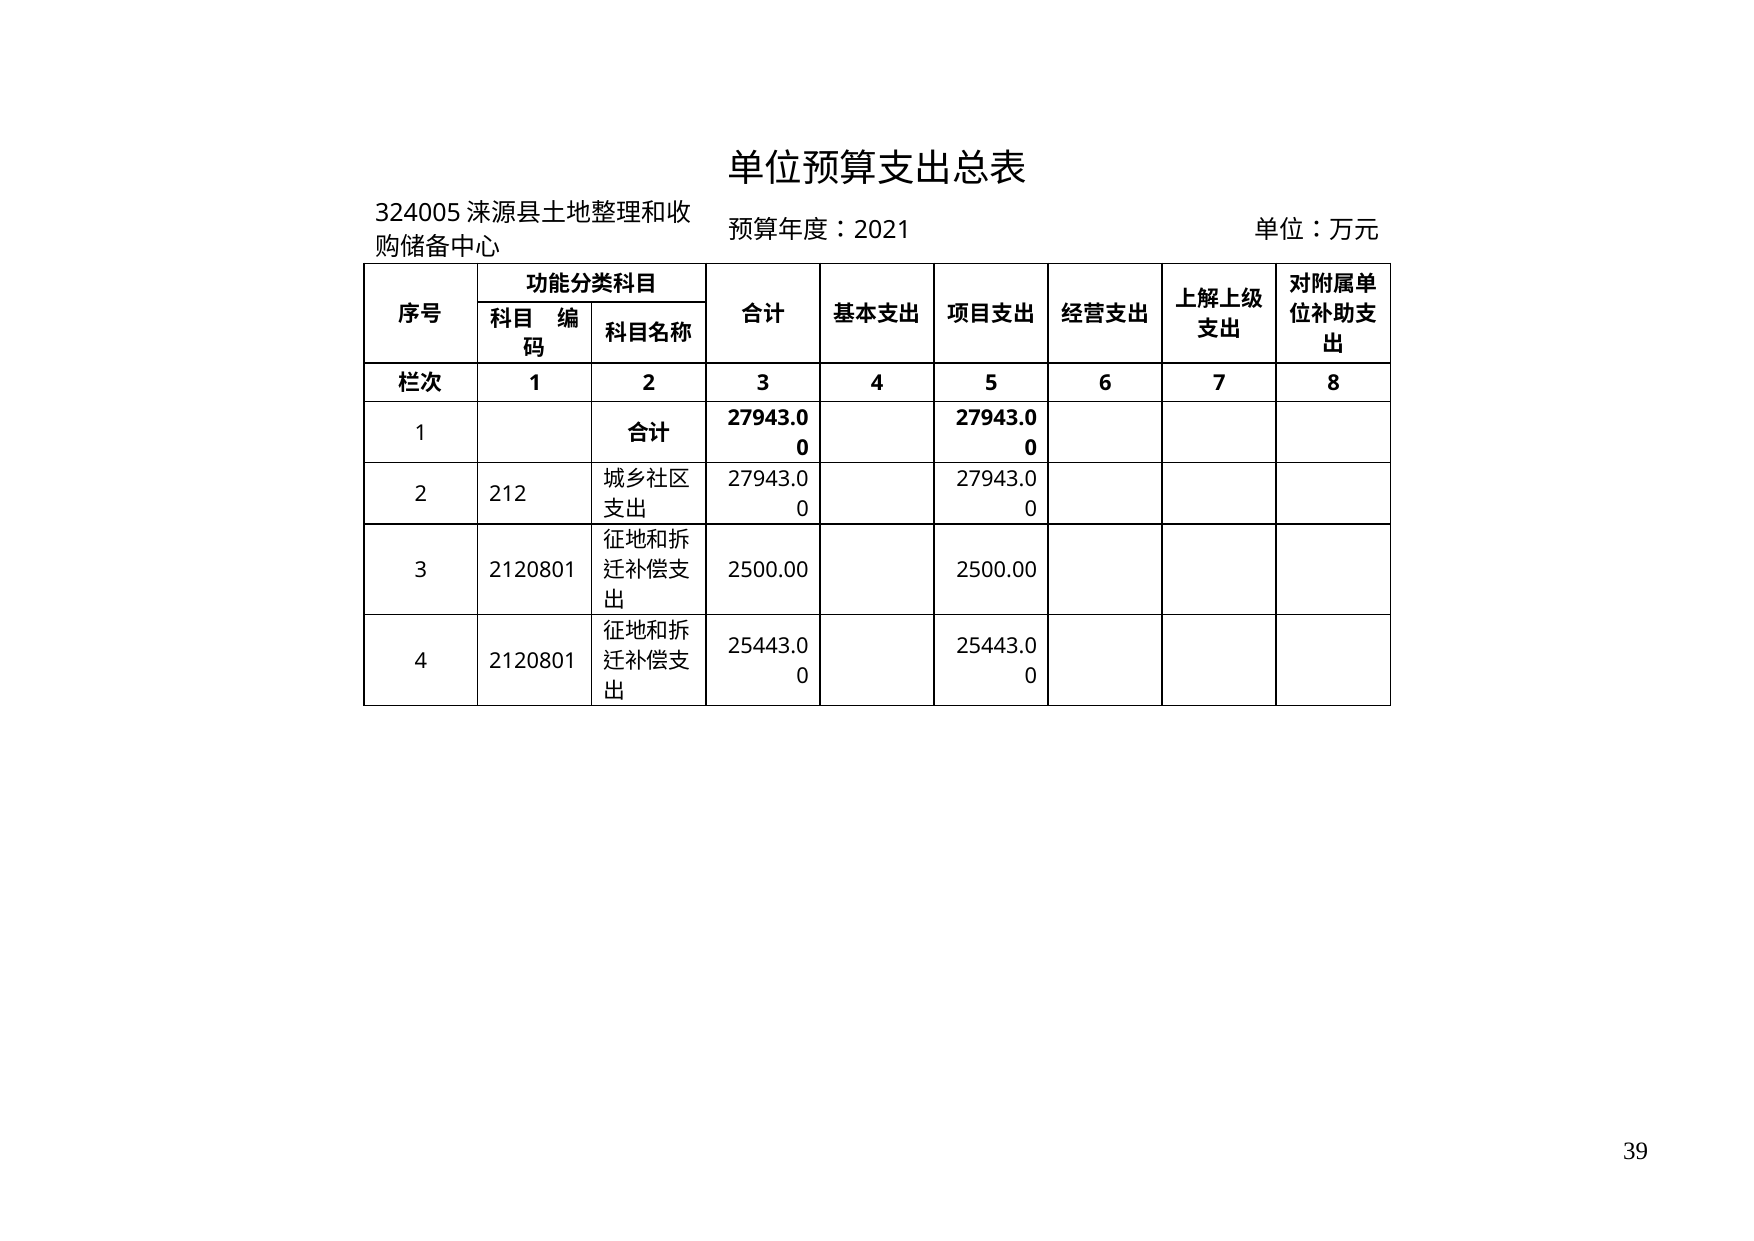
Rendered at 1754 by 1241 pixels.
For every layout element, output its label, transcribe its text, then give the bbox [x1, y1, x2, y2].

table_cell [821, 525, 933, 614]
table_cell 1 [478, 364, 591, 401]
table_cell 3 [707, 364, 819, 401]
table_cell [1163, 463, 1275, 523]
table_cell 2120801 [478, 615, 591, 705]
table_cell 功能分类科目 [478, 264, 705, 301]
table_cell 2120801 [478, 525, 591, 614]
table_cell 1 [365, 402, 477, 462]
table_header 324005涞源县土地整理和收购储备中心 [365, 195, 705, 262]
table_cell [1277, 402, 1390, 462]
table_cell [1277, 463, 1390, 523]
table_cell 经营支出 [1049, 264, 1161, 362]
table_cell 4 [821, 364, 933, 401]
table_cell [1049, 525, 1161, 614]
table_cell 对附属单位补助支出 [1277, 264, 1390, 362]
table_cell [821, 402, 933, 462]
table_cell [478, 402, 591, 462]
table_cell 2 [592, 364, 705, 401]
table_cell 2500.00 [935, 525, 1047, 614]
table_cell 5 [935, 364, 1047, 401]
table_cell [1163, 615, 1275, 705]
table_cell [821, 615, 933, 705]
table_cell 6 [1049, 364, 1161, 401]
table_cell 序号 [365, 264, 477, 362]
table_cell 27943.00 [935, 463, 1047, 523]
table_cell 基本支出 [821, 264, 933, 362]
text 单位预算支出总表 [106, 142, 1648, 193]
table_cell 3 [365, 525, 477, 614]
table_cell [1277, 615, 1390, 705]
table_cell 2 [365, 463, 477, 523]
table_cell 27943.00 [707, 463, 819, 523]
table_cell 4 [365, 615, 477, 705]
table_cell 合计 [592, 402, 705, 462]
table_cell 科目名称 [592, 303, 705, 362]
table_cell 25443.00 [707, 615, 819, 705]
table_cell [1049, 615, 1161, 705]
table_cell [821, 463, 933, 523]
table_cell 科目 编码 [478, 303, 591, 362]
table_cell [1277, 525, 1390, 614]
table_cell 上解上级 支出 [1163, 264, 1275, 362]
table_cell 城乡社区支出 [592, 463, 705, 523]
table_cell [1163, 402, 1275, 462]
table_cell 项目支出 [935, 264, 1047, 362]
table_cell 栏次 [365, 364, 477, 401]
table_cell 征地和拆迁补偿支出 [592, 615, 705, 705]
table_cell [1049, 402, 1161, 462]
table_header 预算年度：2021 [707, 195, 933, 262]
table_cell 征地和拆迁补偿支出 [592, 525, 705, 614]
table_header 单位：万元 [935, 195, 1390, 262]
table_cell 8 [1277, 364, 1390, 401]
table_cell 7 [1163, 364, 1275, 401]
table_cell [1049, 463, 1161, 523]
table_cell 212 [478, 463, 591, 523]
table_cell 27943.00 [935, 402, 1047, 462]
table_cell [1163, 525, 1275, 614]
table_cell 合计 [707, 264, 819, 362]
table_cell 2500.00 [707, 525, 819, 614]
table_cell 27943.00 [707, 402, 819, 462]
table_cell 25443.00 [935, 615, 1047, 705]
